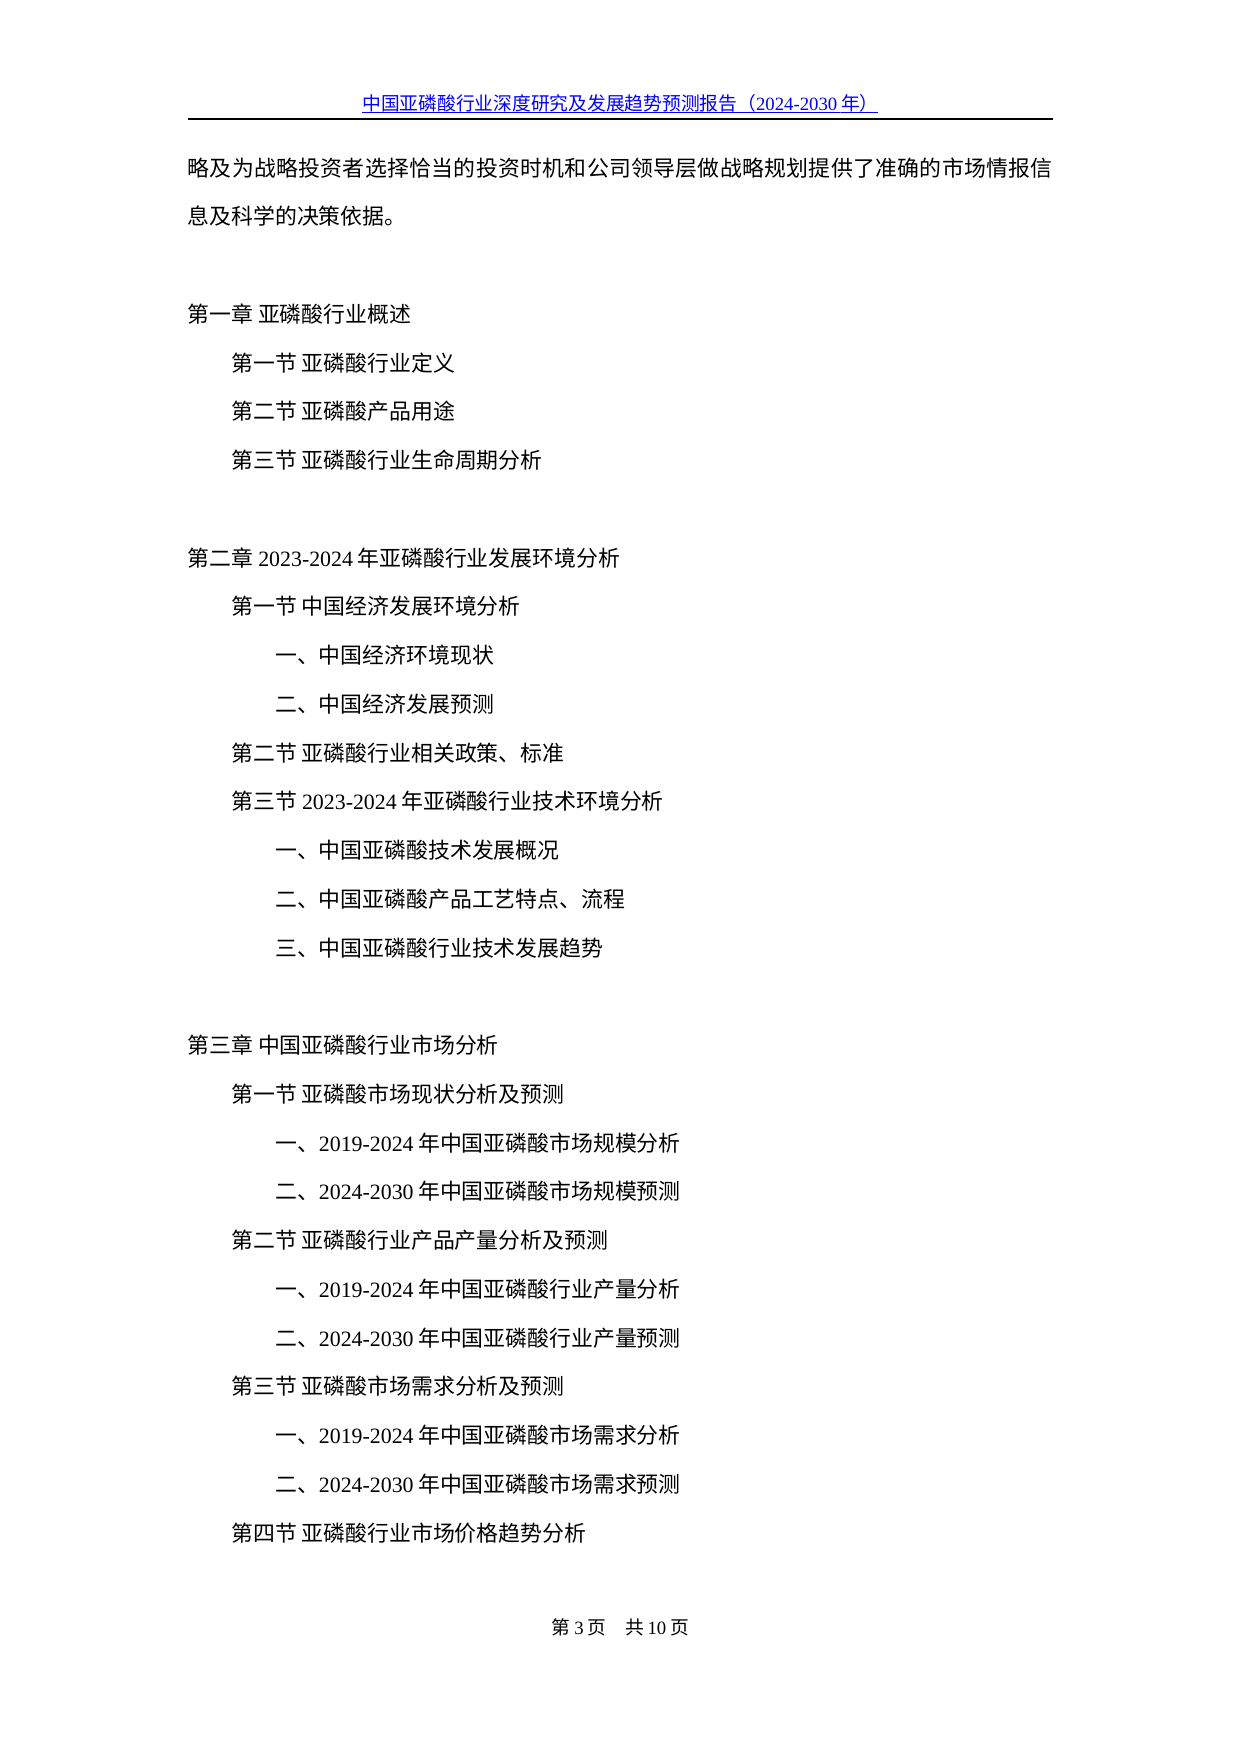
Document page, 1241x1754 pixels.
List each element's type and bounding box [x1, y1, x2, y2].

text [187, 150, 1053, 1548]
